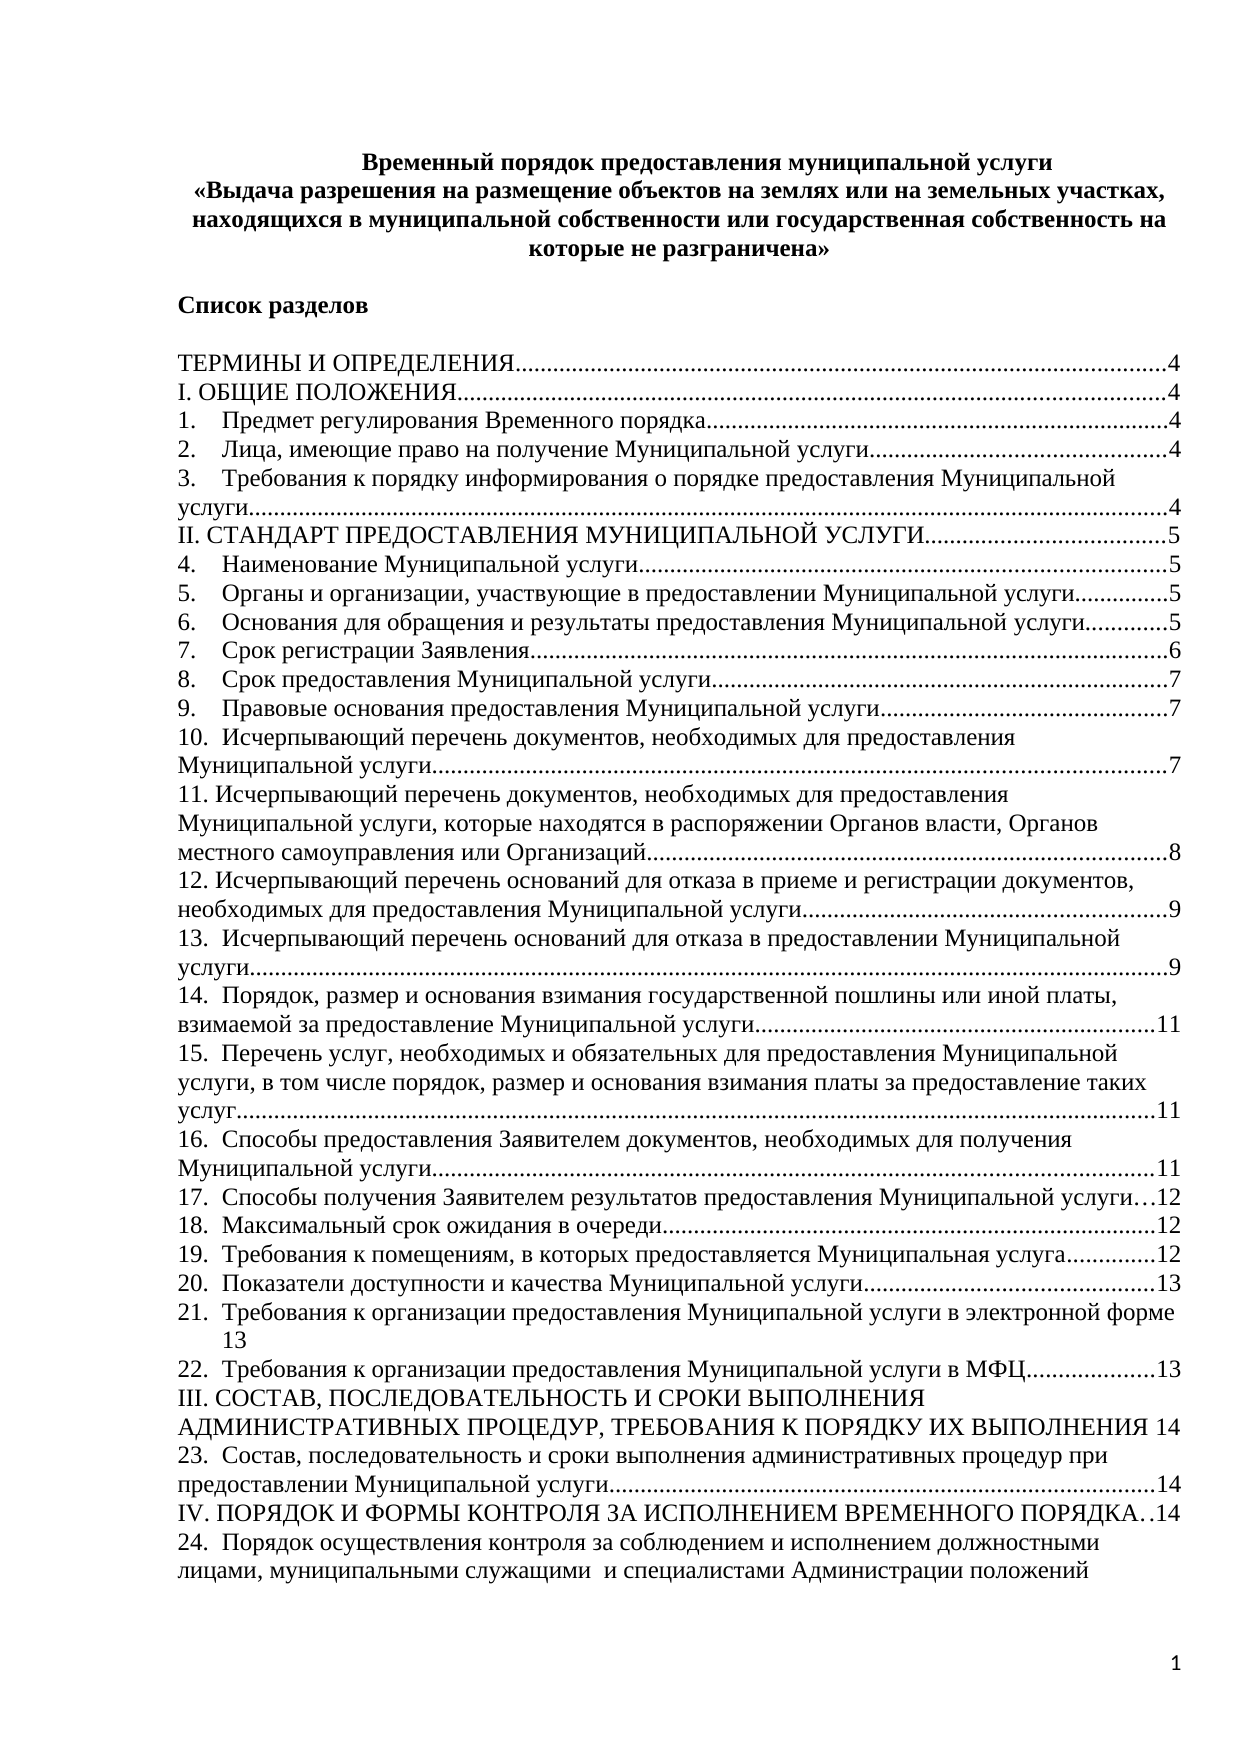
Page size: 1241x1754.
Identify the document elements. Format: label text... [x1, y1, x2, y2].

text 11. Исчерпывающий перечень документов, необходимых для предоставления Муниципальной услуги, которые находятся в распоряжении Органов власти, Органов местного самоуправления или Организаций 8 [177, 779, 1181, 866]
text 12. Исчерпывающий перечень оснований для отказа в приеме и регистрации документов, необходимых для предоставления Муниципальной услуги 9 [177, 866, 1181, 923]
text 3. Требования к порядку информирования о порядке предоставления Муниципальной услуги 4 [177, 463, 1181, 521]
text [177, 1527, 1181, 1584]
text Список разделов [177, 291, 1181, 319]
text II. Стандарт предоставления Муниципальной услуги 5 [177, 521, 1181, 549]
text IV. Порядок и формы контроля за исполнением Временного порядка 14 [177, 1498, 1181, 1527]
text 10. Исчерпывающий перечень документов, необходимых для предоставления Муниципальной услуги 7 [177, 722, 1181, 779]
text 21. Требования к организации предоставления Муниципальной услуги в электронной форме 13 [177, 1297, 1181, 1354]
text 5. Органы и организации, участвующие в предоставлении Муниципальной услуги 5 [177, 578, 1181, 607]
text 7. Срок регистрации Заявления 6 [177, 636, 1181, 664]
text 4. Наименование Муниципальной услуги 5 [177, 549, 1181, 578]
text 20. Показатели доступности и качества Муниципальной услуги 13 [177, 1268, 1181, 1297]
text 19. Требования к помещениям, в которых предоставляется Муниципальная услуга 12 [177, 1239, 1181, 1268]
text 9. Правовые основания предоставления Муниципальной услуги 7 [177, 693, 1181, 722]
text 18. Максимальный срок ожидания в очереди 12 [177, 1211, 1181, 1239]
text I. Общие положения 4 [177, 377, 1181, 406]
text 6. Основания для обращения и результаты предоставления Муниципальной услуги 5 [177, 607, 1181, 636]
text 2. Лица, имеющие право на получение Муниципальной услуги 4 [177, 434, 1181, 463]
text 15. Перечень услуг, необходимых и обязательных для предоставления Муниципальной услуги, в том числе порядок, размер и основания взимания платы за предоставление таких услуг 11 [177, 1038, 1181, 1124]
text III. Состав, последовательность и сроки выполнения административных процедур, требования к порядку их выполнения 14 [177, 1383, 1181, 1441]
text Термины и определения 4 [177, 348, 1181, 377]
text 14. Порядок, размер и основания взимания государственной пошлины или иной платы, взимаемой за предоставление Муниципальной услуги 11 [177, 981, 1181, 1038]
text 22. Требования к организации предоставления Муниципальной услуги в МФЦ 13 [177, 1354, 1181, 1383]
text «Выдача разрешения на размещение объектов на землях или на земельных участках, находящихся в муниципальной собственности или государственная собственность на которые не разграничена» [177, 176, 1181, 291]
text 1. Предмет регулирования Временного порядка 4 [177, 406, 1181, 434]
text 8. Срок предоставления Муниципальной услуги 7 [177, 664, 1181, 693]
text Временный порядок предоставления муниципальной услуги [177, 147, 1181, 176]
text 13. Исчерпывающий перечень оснований для отказа в предоставлении Муниципальной услуги 9 [177, 923, 1181, 981]
text 17. Способы получения Заявителем результатов предоставления Муниципальной услуги 12 [177, 1182, 1181, 1211]
text 16. Способы предоставления Заявителем документов, необходимых для получения Муниципальной услуги 11 [177, 1124, 1181, 1182]
text 23. Состав, последовательность и сроки выполнения административных процедур при предоставлении Муниципальной услуги 14 [177, 1441, 1181, 1498]
